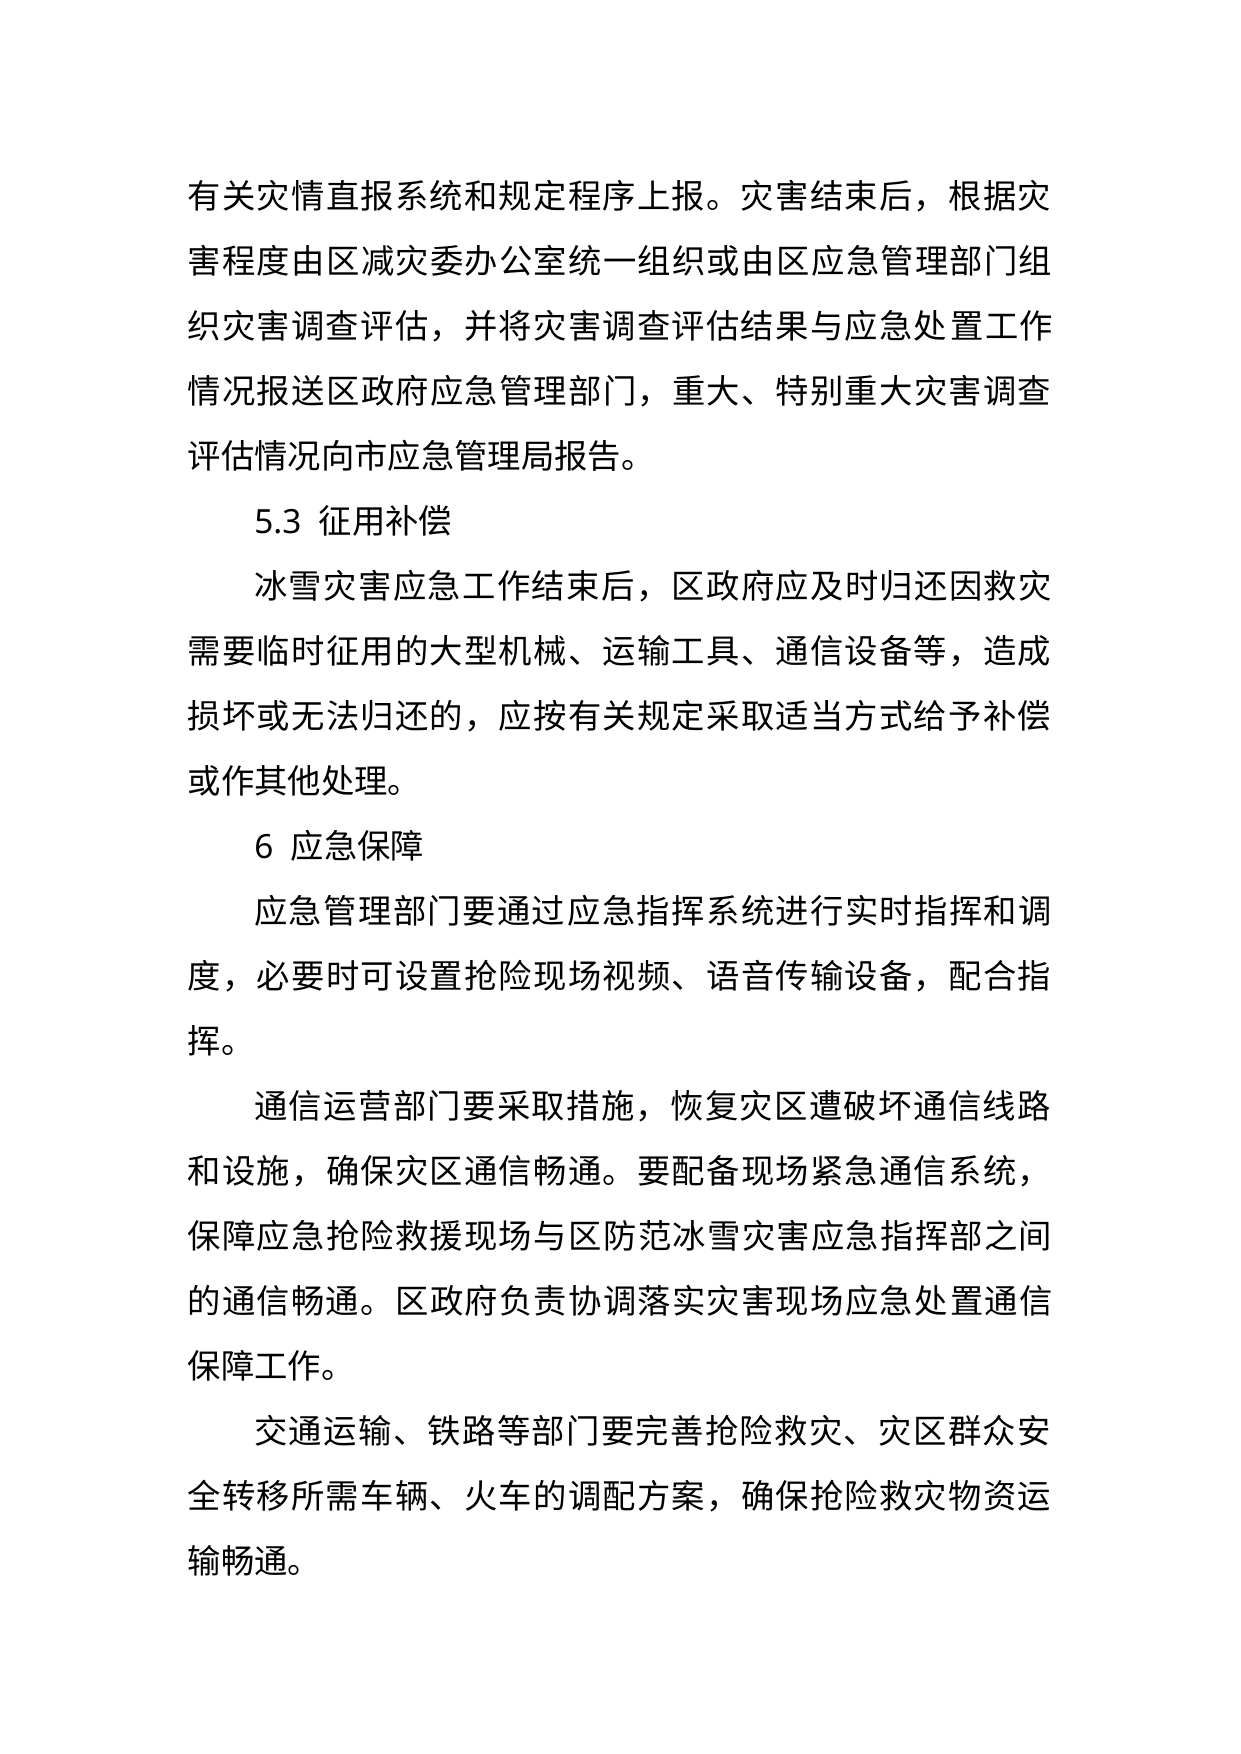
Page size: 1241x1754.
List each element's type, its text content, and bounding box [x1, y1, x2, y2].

text 冰雪灾害应急工作结束后，区政府应及时归还因救灾需要临时征用的大型机械、运输工具、通信设备等，造成损坏或无法归还的，应按有关规定采取适当方式给予补偿或作其他处理。 [187, 552, 1053, 812]
text 应急管理部门要通过应急指挥系统进行实时指挥和调度，必要时可设置抢险现场视频、语音传输设备，配合指挥。 [187, 877, 1053, 1072]
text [187, 162, 1053, 487]
text 通信运营部门要采取措施，恢复灾区遭破坏通信线路和设施，确保灾区通信畅通。要配备现场紧急通信系统，保障应急抢险救援现场与区防范冰雪灾害应急指挥部之间的通信畅通。区政府负责协调落实灾害现场应急处置通信保障工作。 [187, 1072, 1053, 1397]
text 5.3 征用补偿 [187, 487, 1053, 552]
text 交通运输、铁路等部门要完善抢险救灾、灾区群众安全转移所需车辆、火车的调配方案，确保抢险救灾物资运输畅通。 [187, 1397, 1053, 1592]
text 6 应急保障 [187, 812, 1053, 877]
